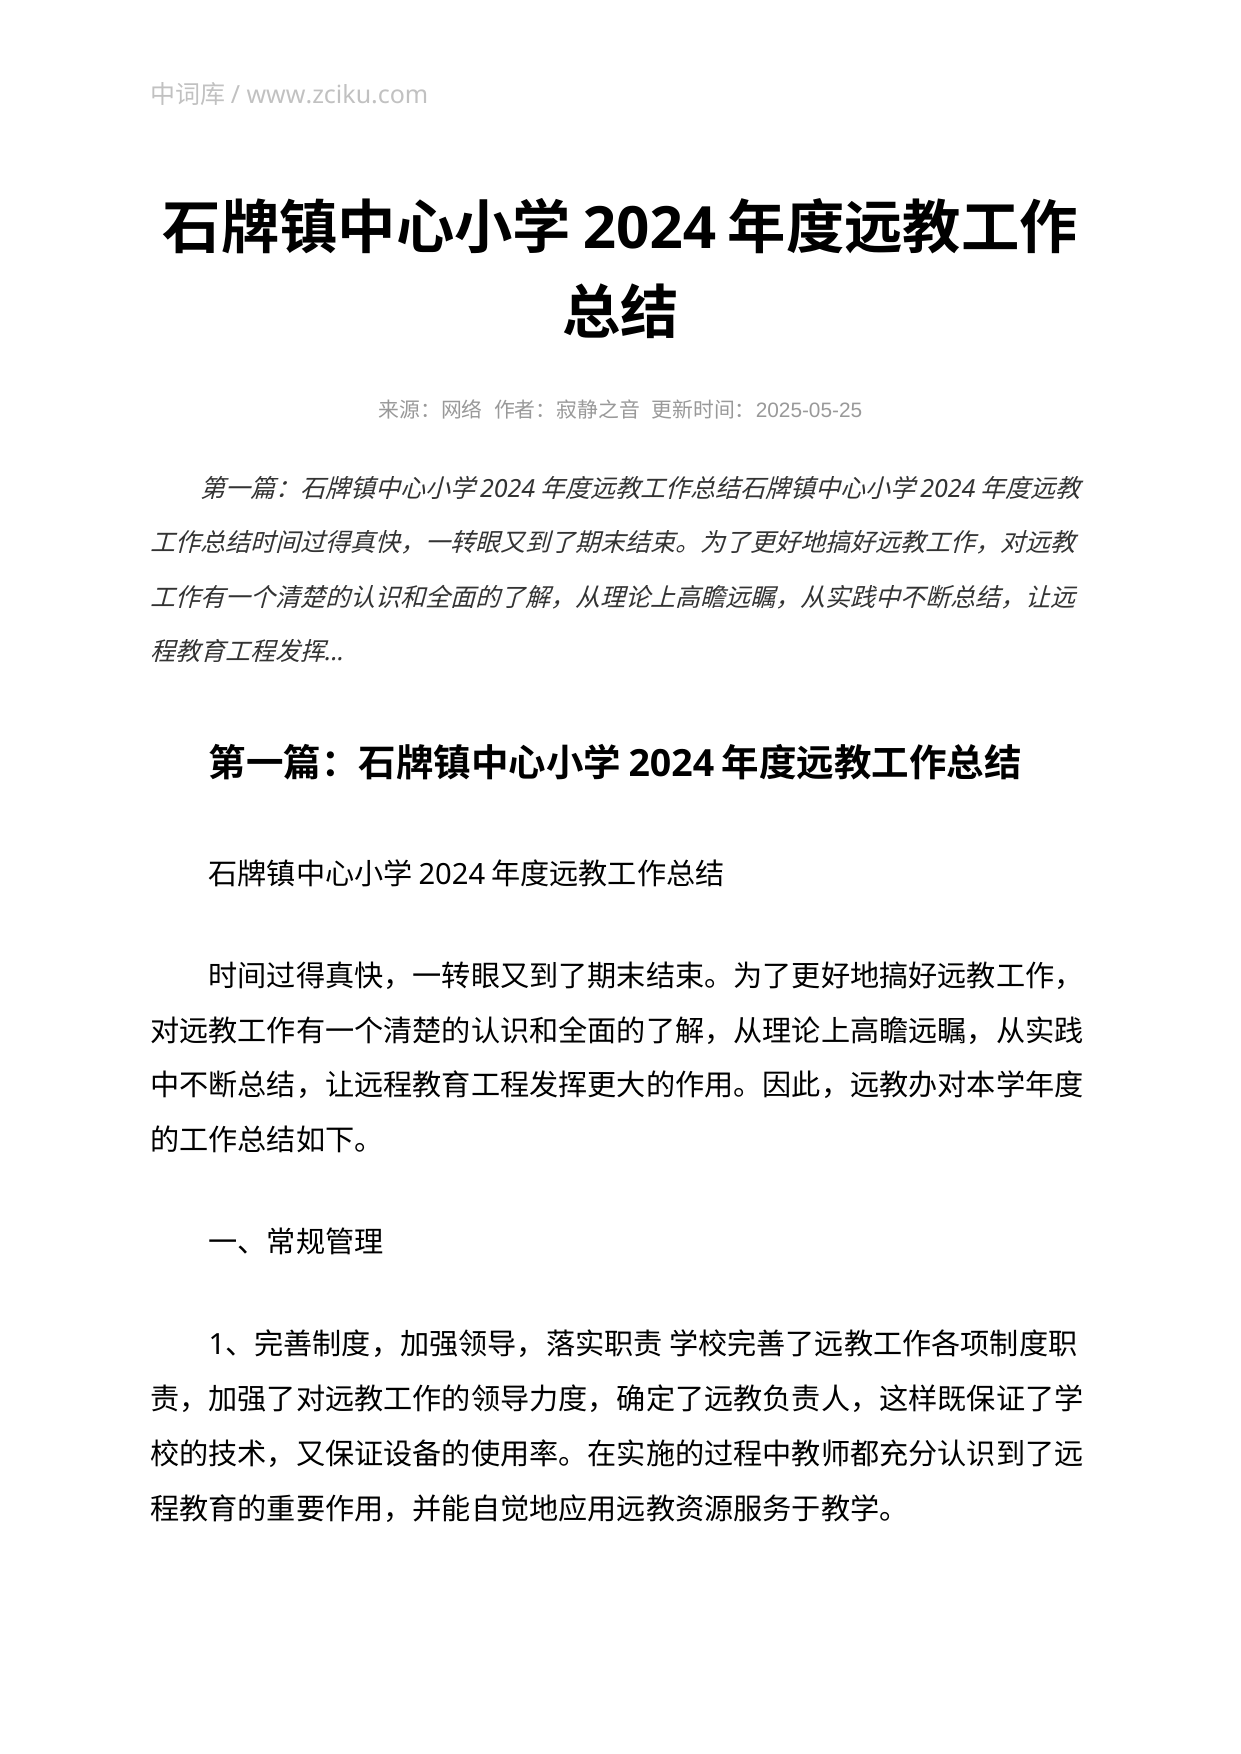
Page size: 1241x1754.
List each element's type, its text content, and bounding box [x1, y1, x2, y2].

text 第一篇：石牌镇中心小学2024年度远教工作总结石牌镇中心小学2024年度远教工作总结时间过得真快，一转眼又到了期末结束。为了更好地搞好远教工作，对远教工作有一个清楚的认识和全面的了解，从理论上高瞻远瞩，从实践中不断总结，让远程教育工程发挥... [150, 468, 1090, 668]
text 1、完善制度，加强领导，落实职责 学校完善了远教工作各项制度职责，加强了对远教工作的领导力度，确定了远教负责人，这样既保证了学校的技术，又保证设备的使用率。在实施的过程中教师都充分认识到了远程教育的重要作用，并能自觉地应用远教资源服务于教学。 [150, 1320, 1090, 1527]
subtitle 石牌镇中心小学2024年度远教工作总结 [150, 181, 1090, 351]
text 时间过得真快，一转眼又到了期末结束。为了更好地搞好远教工作，对远教工作有一个清楚的认识和全面的了解，从理论上高瞻远瞩，从实践中不断总结，让远程教育工程发挥更大的作用。因此，远教办对本学年度的工作总结如下。 [150, 952, 1090, 1159]
text 来源：网络 作者：寂静之音 更新时间：2025-05-25 [150, 397, 1090, 421]
text 第一篇：石牌镇中心小学2024年度远教工作总结 [150, 733, 1090, 787]
text 石牌镇中心小学2024年度远教工作总结 [150, 850, 1090, 893]
text 一、常规管理 [150, 1219, 1090, 1261]
